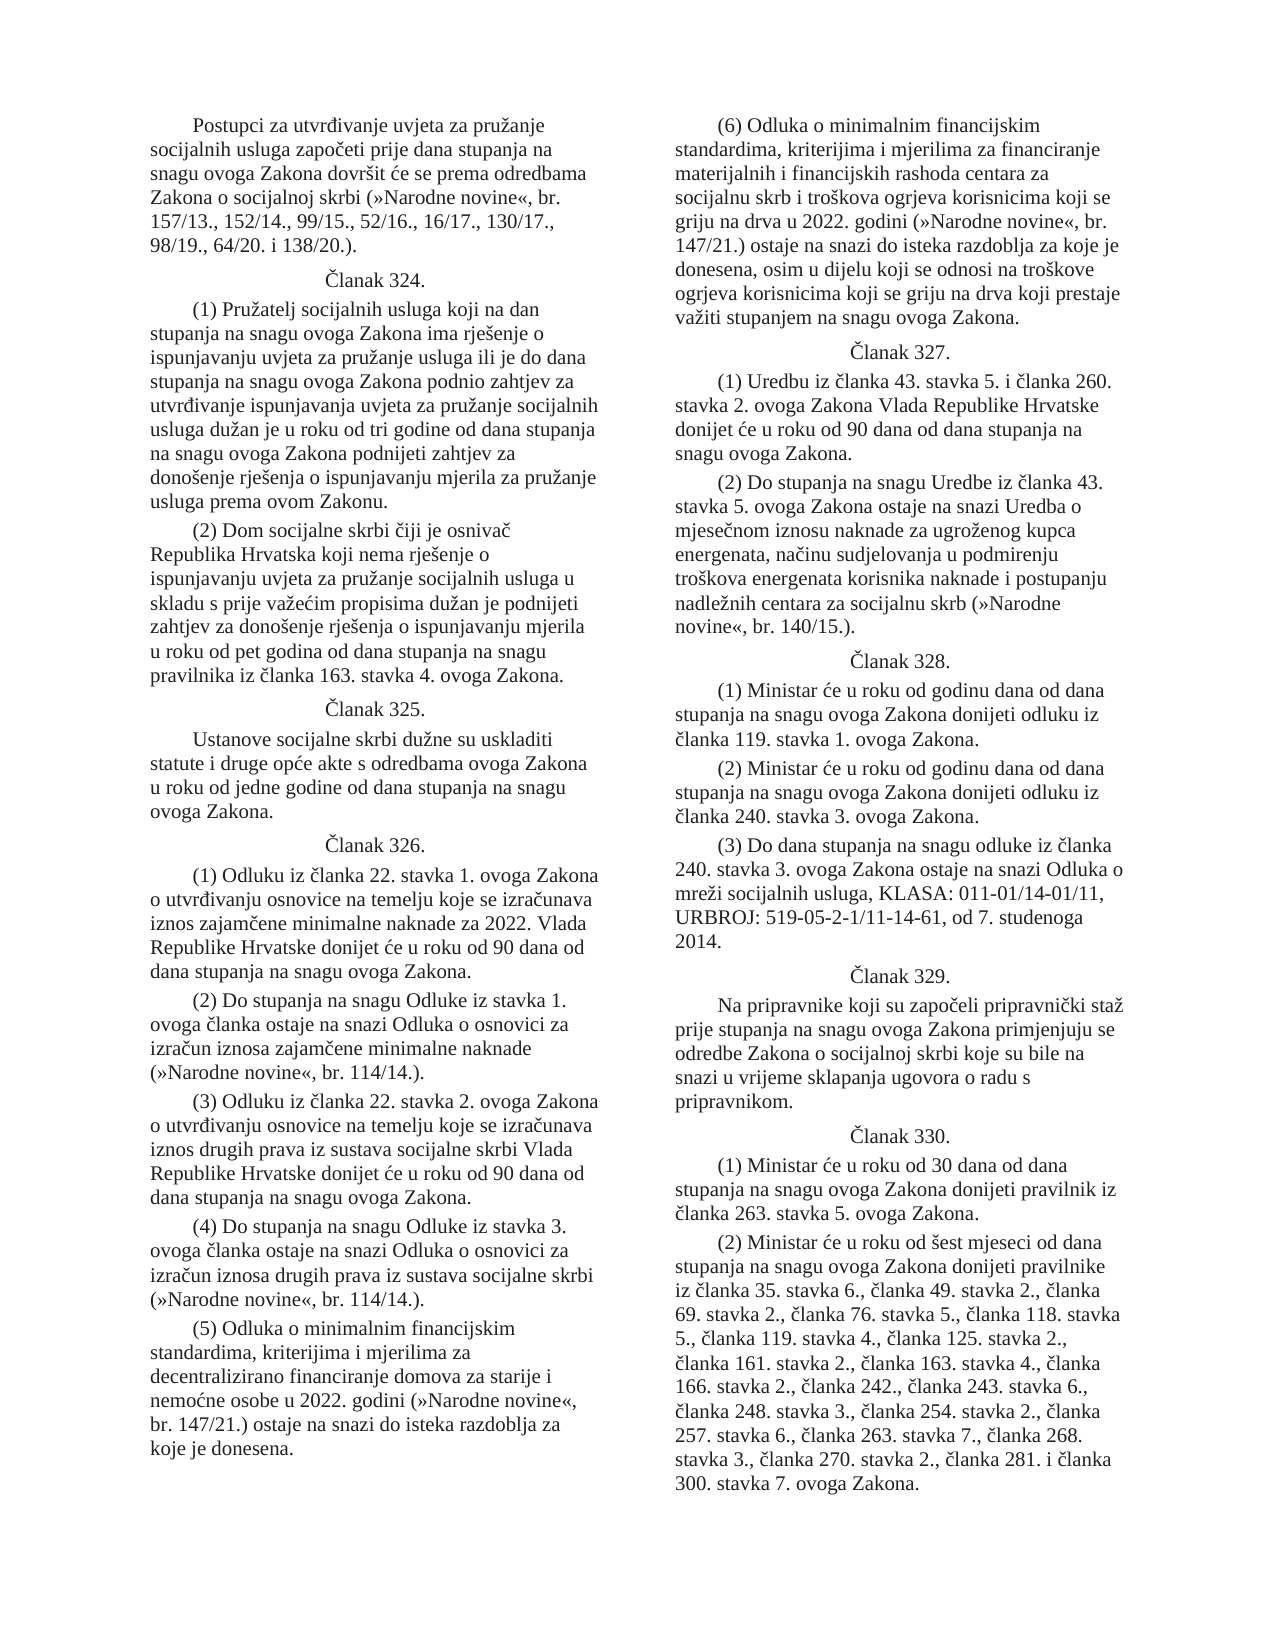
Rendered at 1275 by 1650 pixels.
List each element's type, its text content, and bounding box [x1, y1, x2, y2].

text (1) Ministar će u roku od 30 dana od dana stupanja na snagu ovoga Zakona donijeti pravilnik iz članka 263. stavka 5. ovoga Zakona. [675, 1153, 1125, 1225]
text (2) Do stupanja na snagu Odluke iz stavka 1. ovoga članka ostaje na snazi Odluka o osnovici za izračun iznosa zajamčene minimalne naknade (»Narodne novine«, br. 114/14.). [150, 988, 600, 1084]
text Ustanove socijalne skrbi dužne su uskladiti statute i druge opće akte s odredbama ovoga Zakona u roku od jedne godine od dana stupanja na snagu ovoga Zakona. [150, 726, 600, 823]
text (2) Do stupanja na snagu Uredbe iz članka 43. stavka 5. ovoga Zakona ostaje na snazi Uredba o mjesečnom iznosu naknade za ugroženog kupca energenata, načinu sudjelovanja u podmirenju troškova energenata korisnika naknade i postupanju nadležnih centara za socijalnu skrb (»Narodne novine«, br. 140/15.). [675, 470, 1125, 638]
text (6) Odluka o minimalnim financijskim standardima, kriterijima i mjerilima za financiranje materijalnih i financijskih rashoda centara za socijalnu skrb i troškova ogrjeva korisnicima koji se griju na drva u 2022. godini (»Narodne novine«, br. 147/21.) ostaje na snazi do isteka razdoblja za koje je donesena, osim u dijelu koji se odnosi na troškove ogrjeva korisnicima koji se griju na drva koji prestaje važiti stupanjem na snagu ovoga Zakona. [675, 112, 1125, 329]
text Članak 325. [150, 697, 600, 721]
text (3) Odluku iz članka 22. stavka 2. ovoga Zakona o utvrđivanju osnovice na temelju koje se izračunava iznos drugih prava iz sustava socijalne skrbi Vlada Republike Hrvatske donijet će u roku od 90 dana od dana stupanja na snagu ovoga Zakona. [150, 1089, 600, 1209]
text (1) Odluku iz članka 22. stavka 1. ovoga Zakona o utvrđivanju osnovice na temelju koje se izračunava iznos zajamčene minimalne naknade za 2022. Vlada Republike Hrvatske donijet će u roku od 90 dana od dana stupanja na snagu ovoga Zakona. [150, 862, 600, 983]
text (2) Ministar će u roku od šest mjeseci od dana stupanja na snagu ovoga Zakona donijeti pravilnike iz članka 35. stavka 6., članka 49. stavka 2., članka 69. stavka 2., članka 76. stavka 5., članka 118. stavka 5., članka 119. stavka 4., članka 125. stavka 2., članka 161. stavka 2., članka 163. stavka 4., članka 166. stavka 2., članka 242., članka 243. stavka 6., članka 248. stavka 3., članka 254. stavka 2., članka 257. stavka 6., članka 263. stavka 7., članka 268. stavka 3., članka 270. stavka 2., članka 281. i članka 300. stavka 7. ovoga Zakona. [675, 1230, 1125, 1495]
text (2) Dom socijalne skrbi čiji je osnivač Republika Hrvatska koji nema rješenje o ispunjavanju uvjeta za pružanje socijalnih usluga u skladu s prije važećim propisima dužan je podnijeti zahtjev za donošenje rješenja o ispunjavanju mjerila u roku od pet godina od dana stupanja na snagu pravilnika iz članka 163. stavka 4. ovoga Zakona. [150, 518, 600, 687]
text (4) Do stupanja na snagu Odluke iz stavka 3. ovoga članka ostaje na snazi Odluka o osnovici za izračun iznosa drugih prava iz sustava socijalne skrbi (»Narodne novine«, br. 114/14.). [150, 1214, 600, 1311]
text Postupci za utvrđivanje uvjeta za pružanje socijalnih usluga započeti prije dana stupanja na snagu ovoga Zakona dovršit će se prema odredbama Zakona o socijalnoj skrbi (»Narodne novine«, br. 157/13., 152/14., 99/15., 52/16., 16/17., 130/17., 98/19., 64/20. i 138/20.). [150, 112, 600, 257]
text (1) Pružatelj socijalnih usluga koji na dan stupanja na snagu ovoga Zakona ima rješenje o ispunjavanju uvjeta za pružanje usluga ili je do dana stupanja na snagu ovoga Zakona podnio zahtjev za utvrđivanje ispunjavanja uvjeta za pružanje socijalnih usluga dužan je u roku od tri godine od dana stupanja na snagu ovoga Zakona podnijeti zahtjev za donošenje rješenja o ispunjavanju mjerila za pružanje usluga prema ovom Zakonu. [150, 297, 600, 513]
text Članak 324. [150, 268, 600, 292]
text (1) Uredbu iz članka 43. stavka 5. i članka 260. stavka 2. ovoga Zakona Vlada Republike Hrvatske donijet će u roku od 90 dana od dana stupanja na snagu ovoga Zakona. [675, 369, 1125, 465]
text Na pripravnike koji su započeli pripravnički staž prije stupanja na snagu ovoga Zakona primjenjuju se odredbe Zakona o socijalnoj skrbi koje su bile na snazi u vrijeme sklapanja ugovora o radu s pripravnikom. [675, 993, 1125, 1113]
text (5) Odluka o minimalnim financijskim standardima, kriterijima i mjerilima za decentralizirano financiranje domova za starije i nemoćne osobe u 2022. godini (»Narodne novine«, br. 147/21.) ostaje na snazi do isteka razdoblja za koje je donesena. [150, 1316, 600, 1460]
text Članak 329. [675, 964, 1125, 988]
text (2) Ministar će u roku od godinu dana od dana stupanja na snagu ovoga Zakona donijeti odluku iz članka 240. stavka 3. ovoga Zakona. [675, 756, 1125, 828]
text Članak 327. [675, 340, 1125, 364]
text (3) Do dana stupanja na snagu odluke iz članka 240. stavka 3. ovoga Zakona ostaje na snazi Odluka o mreži socijalnih usluga, KLASA: 011-01/14-01/11, URBROJ: 519-05-2-1/11-14-61, od 7. studenoga 2014. [675, 833, 1125, 953]
text (1) Ministar će u roku od godinu dana od dana stupanja na snagu ovoga Zakona donijeti odluku iz članka 119. stavka 1. ovoga Zakona. [675, 678, 1125, 751]
text Članak 330. [675, 1124, 1125, 1148]
text Članak 326. [150, 833, 600, 857]
text Članak 328. [675, 649, 1125, 673]
